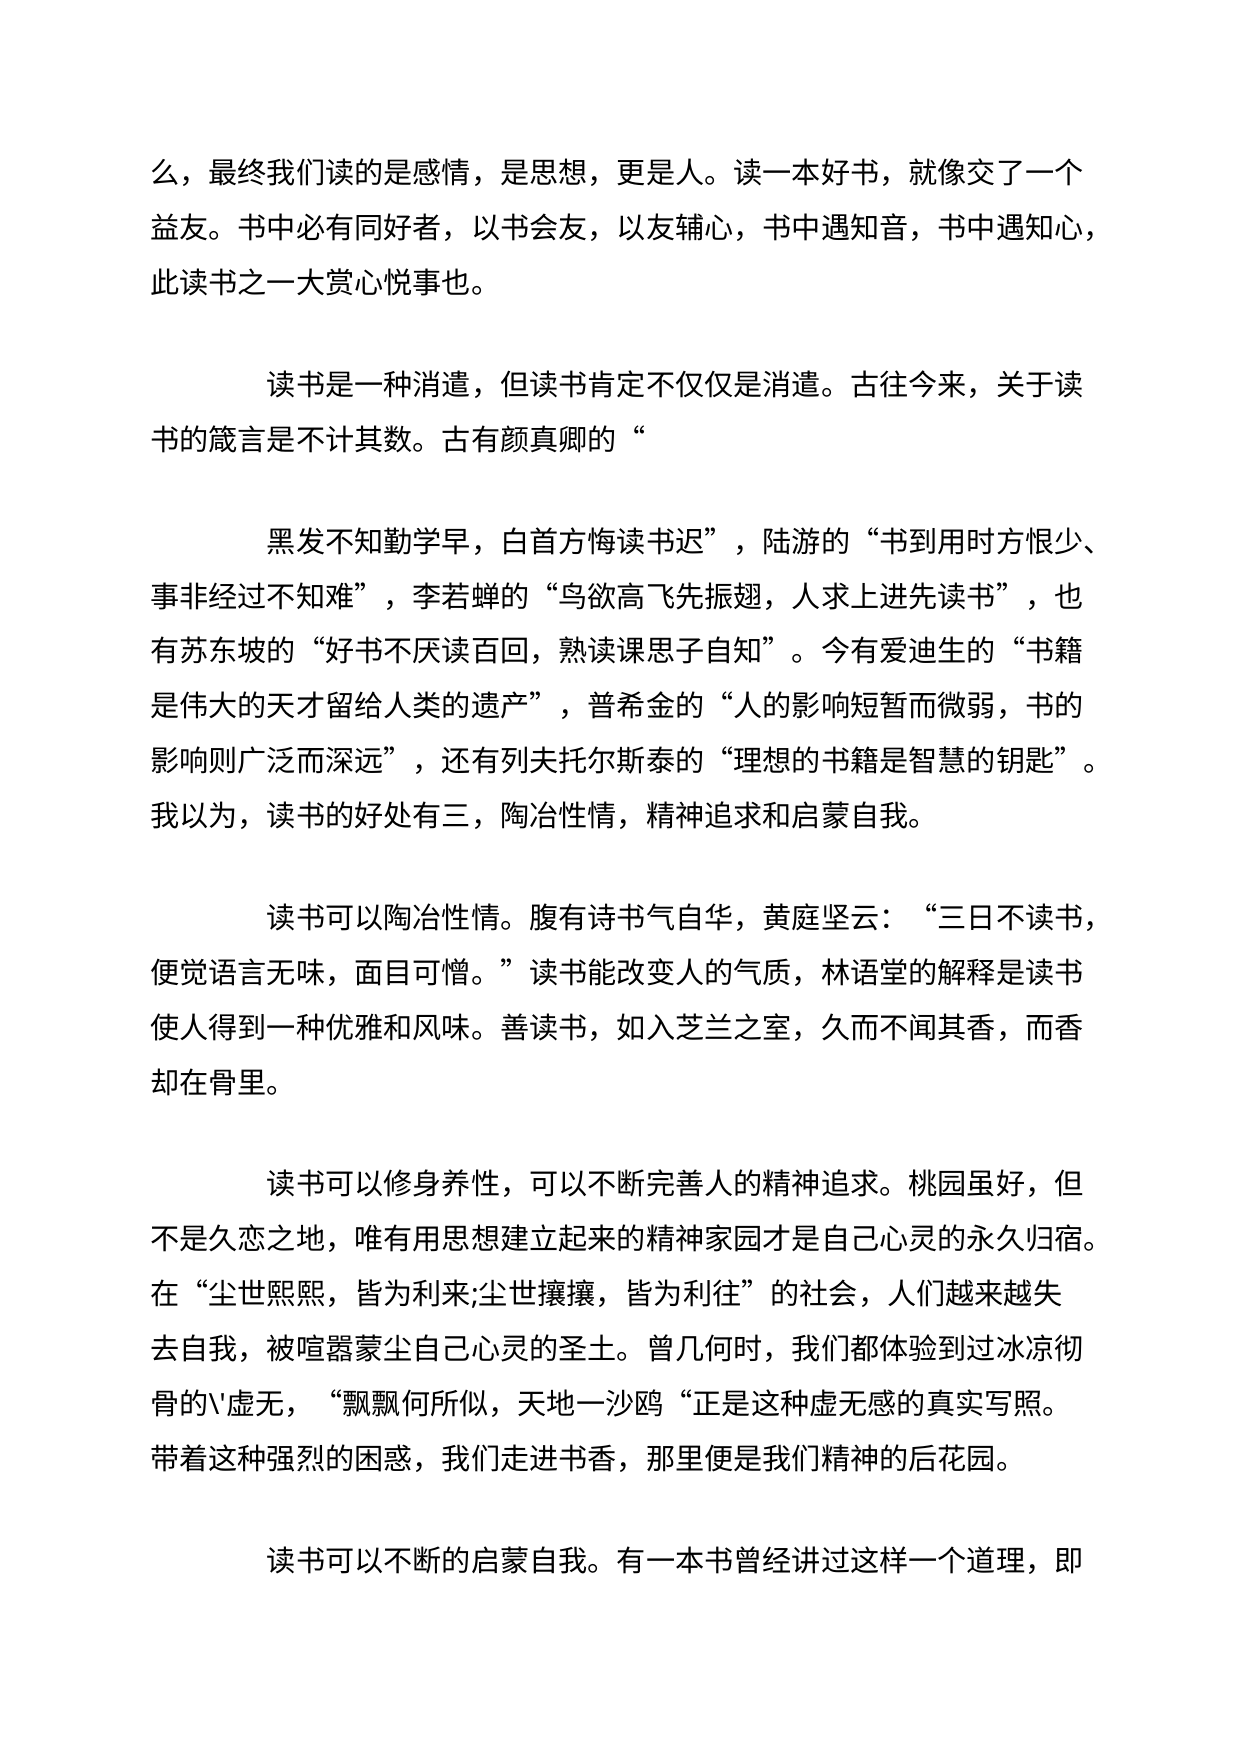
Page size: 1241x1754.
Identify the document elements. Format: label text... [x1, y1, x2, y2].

text 读书是一种消遣，但读书肯定不仅仅是消遣。古往今来，关于读书的箴言是不计其数。古有颜真卿的“ [150, 362, 1090, 459]
text 黑发不知勤学早，白首方悔读书迟”，陆游的“书到用时方恨少、事非经过不知难”，李若蝉的“鸟欲高飞先振翅，人求上进先读书”，也有苏东坡的“好书不厌读百回，熟读课思子自知”。今有爱迪生的“书籍是伟大的天才留给人类的遗产”，普希金的“人的影响短暂而微弱，书的影响则广泛而深远”，还有列夫托尔斯泰的“理想的书籍是智慧的钥匙”。我以为，读书的好处有三，陶冶性情，精神追求和启蒙自我。 [150, 518, 1090, 835]
text 读书可以陶冶性情。腹有诗书气自华，黄庭坚云：“三日不读书，便觉语言无味，面目可憎。”读书能改变人的气质，林语堂的解释是读书使人得到一种优雅和风味。善读书，如入芝兰之室，久而不闻其香，而香却在骨里。 [150, 894, 1090, 1101]
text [150, 1537, 1090, 1580]
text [150, 150, 1090, 302]
text 读书可以修身养性，可以不断完善人的精神追求。桃园虽好，但不是久恋之地，唯有用思想建立起来的精神家园才是自己心灵的永久归宿。在“尘世熙熙，皆为利来;尘世攘攘，皆为利往”的社会，人们越来越失去自我，被喧嚣蒙尘自己心灵的圣土。曾几何时，我们都体验到过冰凉彻骨的\'虚无，“飘飘何所似，天地一沙鸥“正是这种虚无感的真实写照。带着这种强烈的困惑，我们走进书香，那里便是我们精神的后花园。 [150, 1161, 1090, 1478]
